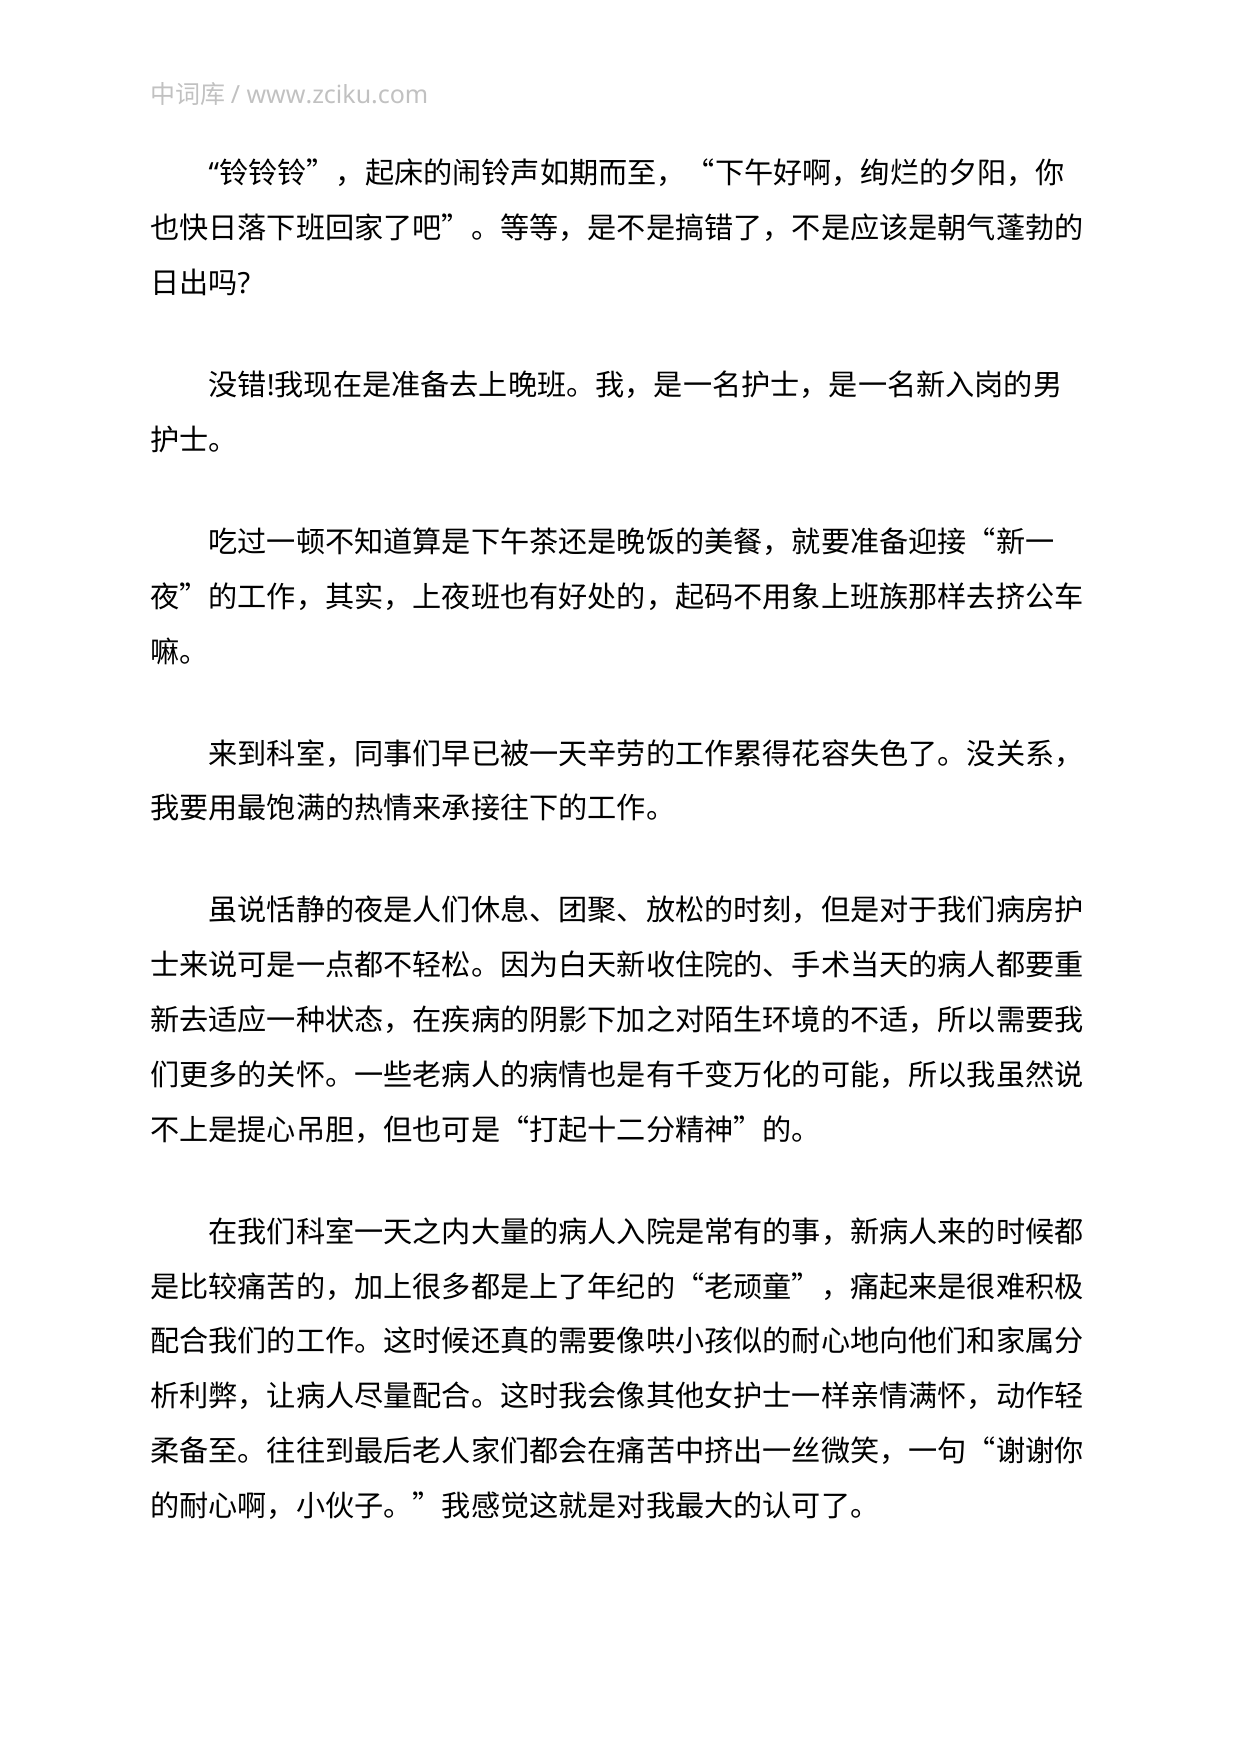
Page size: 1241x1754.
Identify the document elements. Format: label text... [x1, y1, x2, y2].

text 在我们科室一天之内大量的病人入院是常有的事，新病人来的时候都是比较痛苦的，加上很多都是上了年纪的“老顽童”，痛起来是很难积极配合我们的工作。这时候还真的需要像哄小孩似的耐心地向他们和家属分析利弊，让病人尽量配合。这时我会像其他女护士一样亲情满怀，动作轻柔备至。往往到最后老人家们都会在痛苦中挤出一丝微笑，一句“谢谢你的耐心啊，小伙子。”我感觉这就是对我最大的认可了。 [150, 1208, 1090, 1525]
text “铃铃铃”，起床的闹铃声如期而至，“下午好啊，绚烂的夕阳，你也快日落下班回家了吧”。等等，是不是搞错了，不是应该是朝气蓬勃的日出吗? [150, 150, 1090, 302]
text 吃过一顿不知道算是下午茶还是晚饭的美餐，就要准备迎接“新一夜”的工作，其实，上夜班也有好处的，起码不用象上班族那样去挤公车嘛。 [150, 519, 1090, 671]
text 来到科室，同事们早已被一天辛劳的工作累得花容失色了。没关系，我要用最饱满的热情来承接往下的工作。 [150, 730, 1090, 827]
text 没错!我现在是准备去上晚班。我，是一名护士，是一名新入岗的男护士。 [150, 362, 1090, 459]
text 虽说恬静的夜是人们休息、团聚、放松的时刻，但是对于我们病房护士来说可是一点都不轻松。因为白天新收住院的、手术当天的病人都要重新去适应一种状态，在疾病的阴影下加之对陌生环境的不适，所以需要我们更多的关怀。一些老病人的病情也是有千变万化的可能，所以我虽然说不上是提心吊胆，但也可是“打起十二分精神”的。 [150, 887, 1090, 1149]
